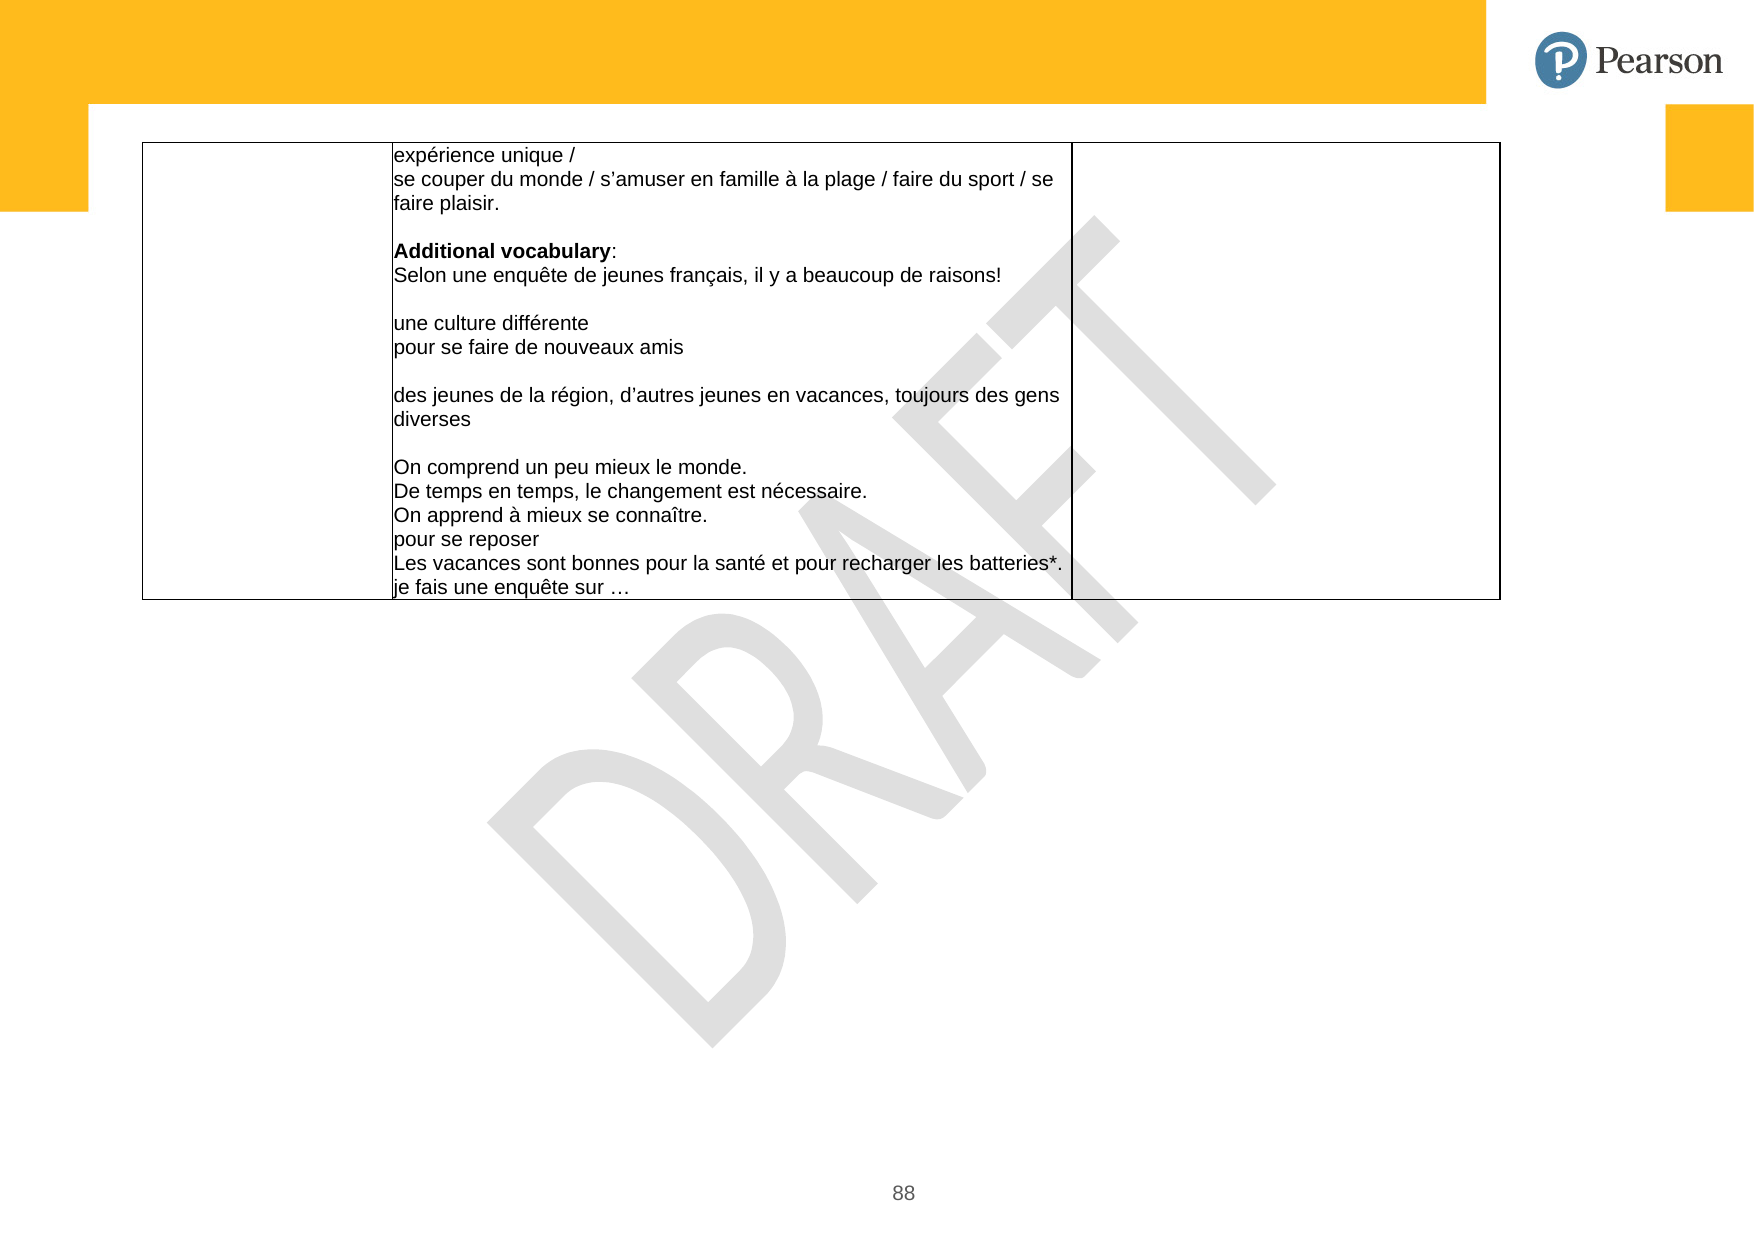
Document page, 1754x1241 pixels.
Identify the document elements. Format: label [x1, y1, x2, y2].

table_cell [1073, 143, 1499, 598]
picture [0, 0, 1754, 217]
table_cell [393, 143, 1071, 598]
table_cell [143, 143, 392, 598]
